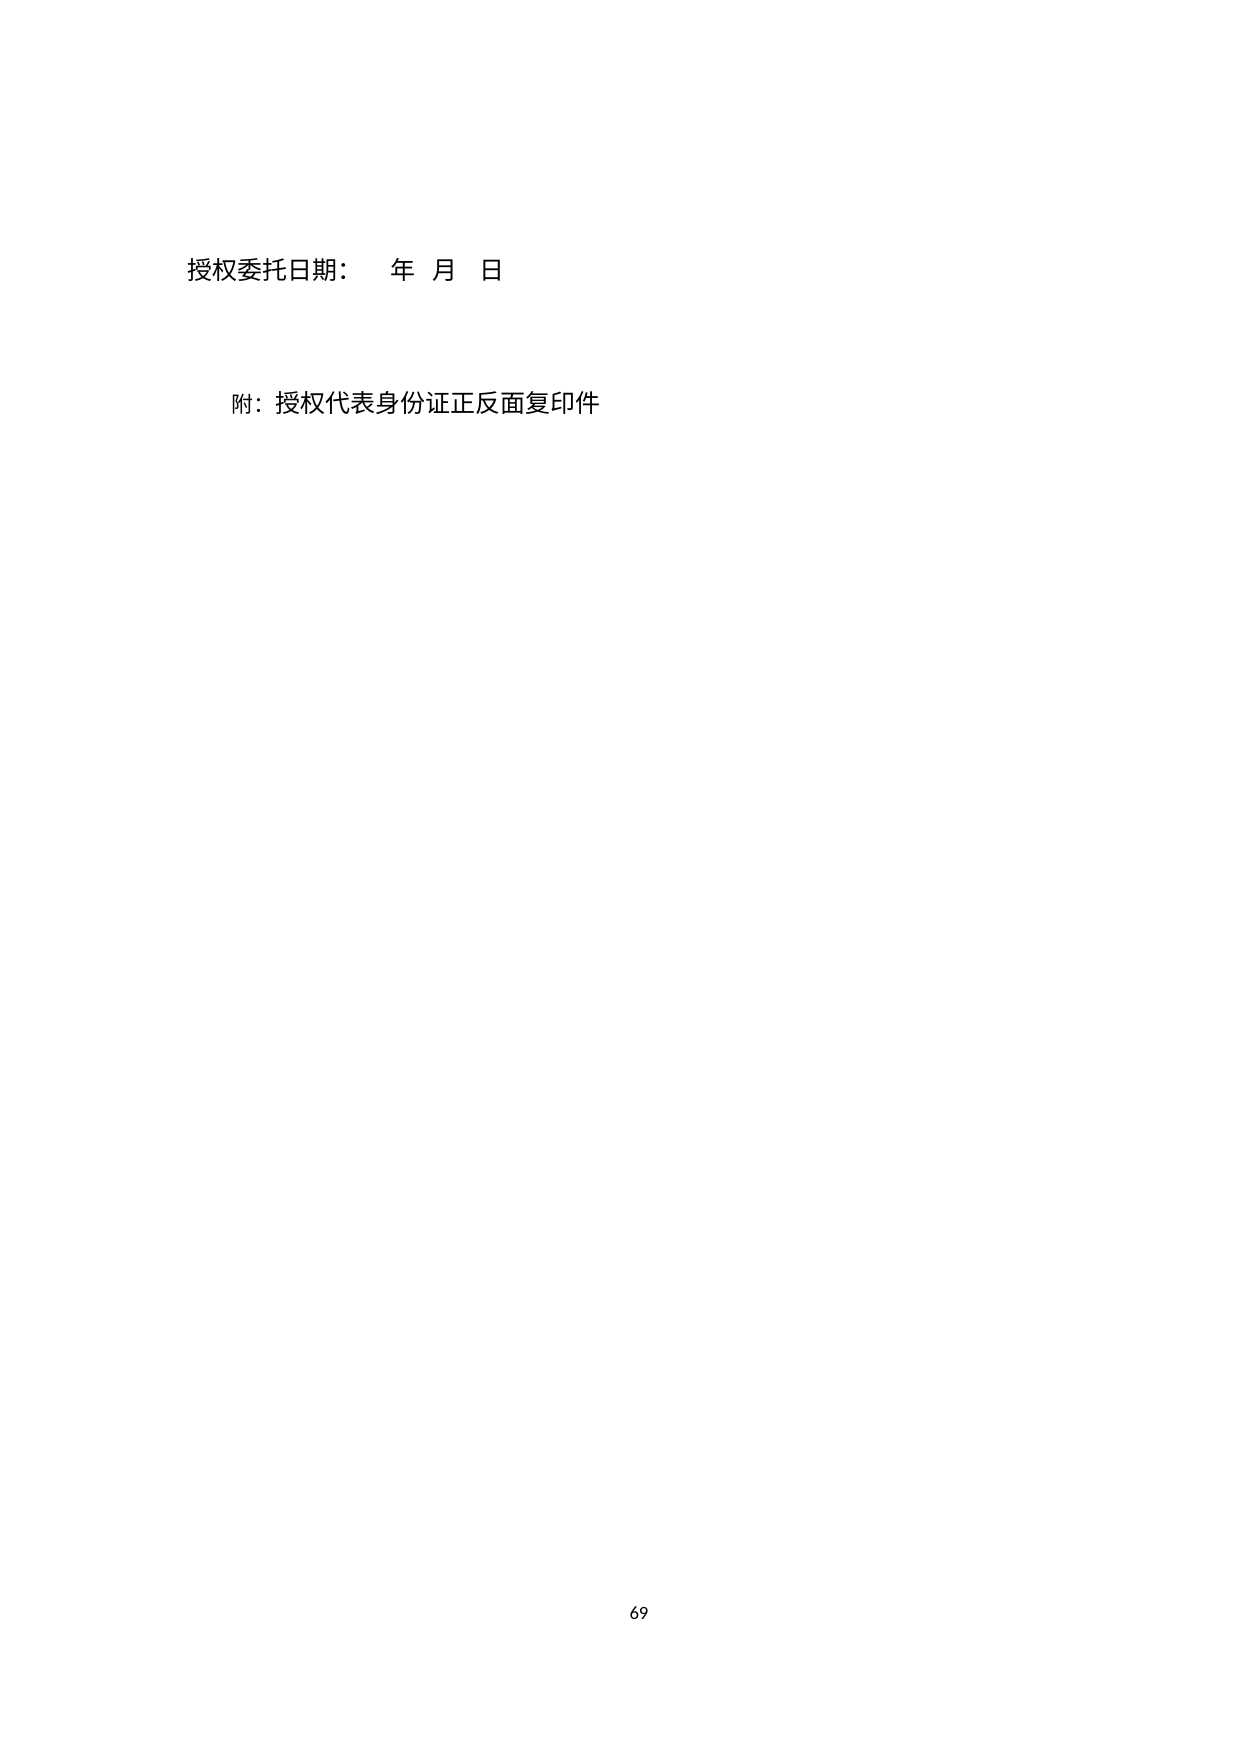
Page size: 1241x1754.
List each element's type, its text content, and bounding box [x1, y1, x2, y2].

text 授权委托日期： 年 月 日 [187, 236, 1053, 301]
text 附：授权代表身份证正反面复印件 [187, 369, 1053, 434]
